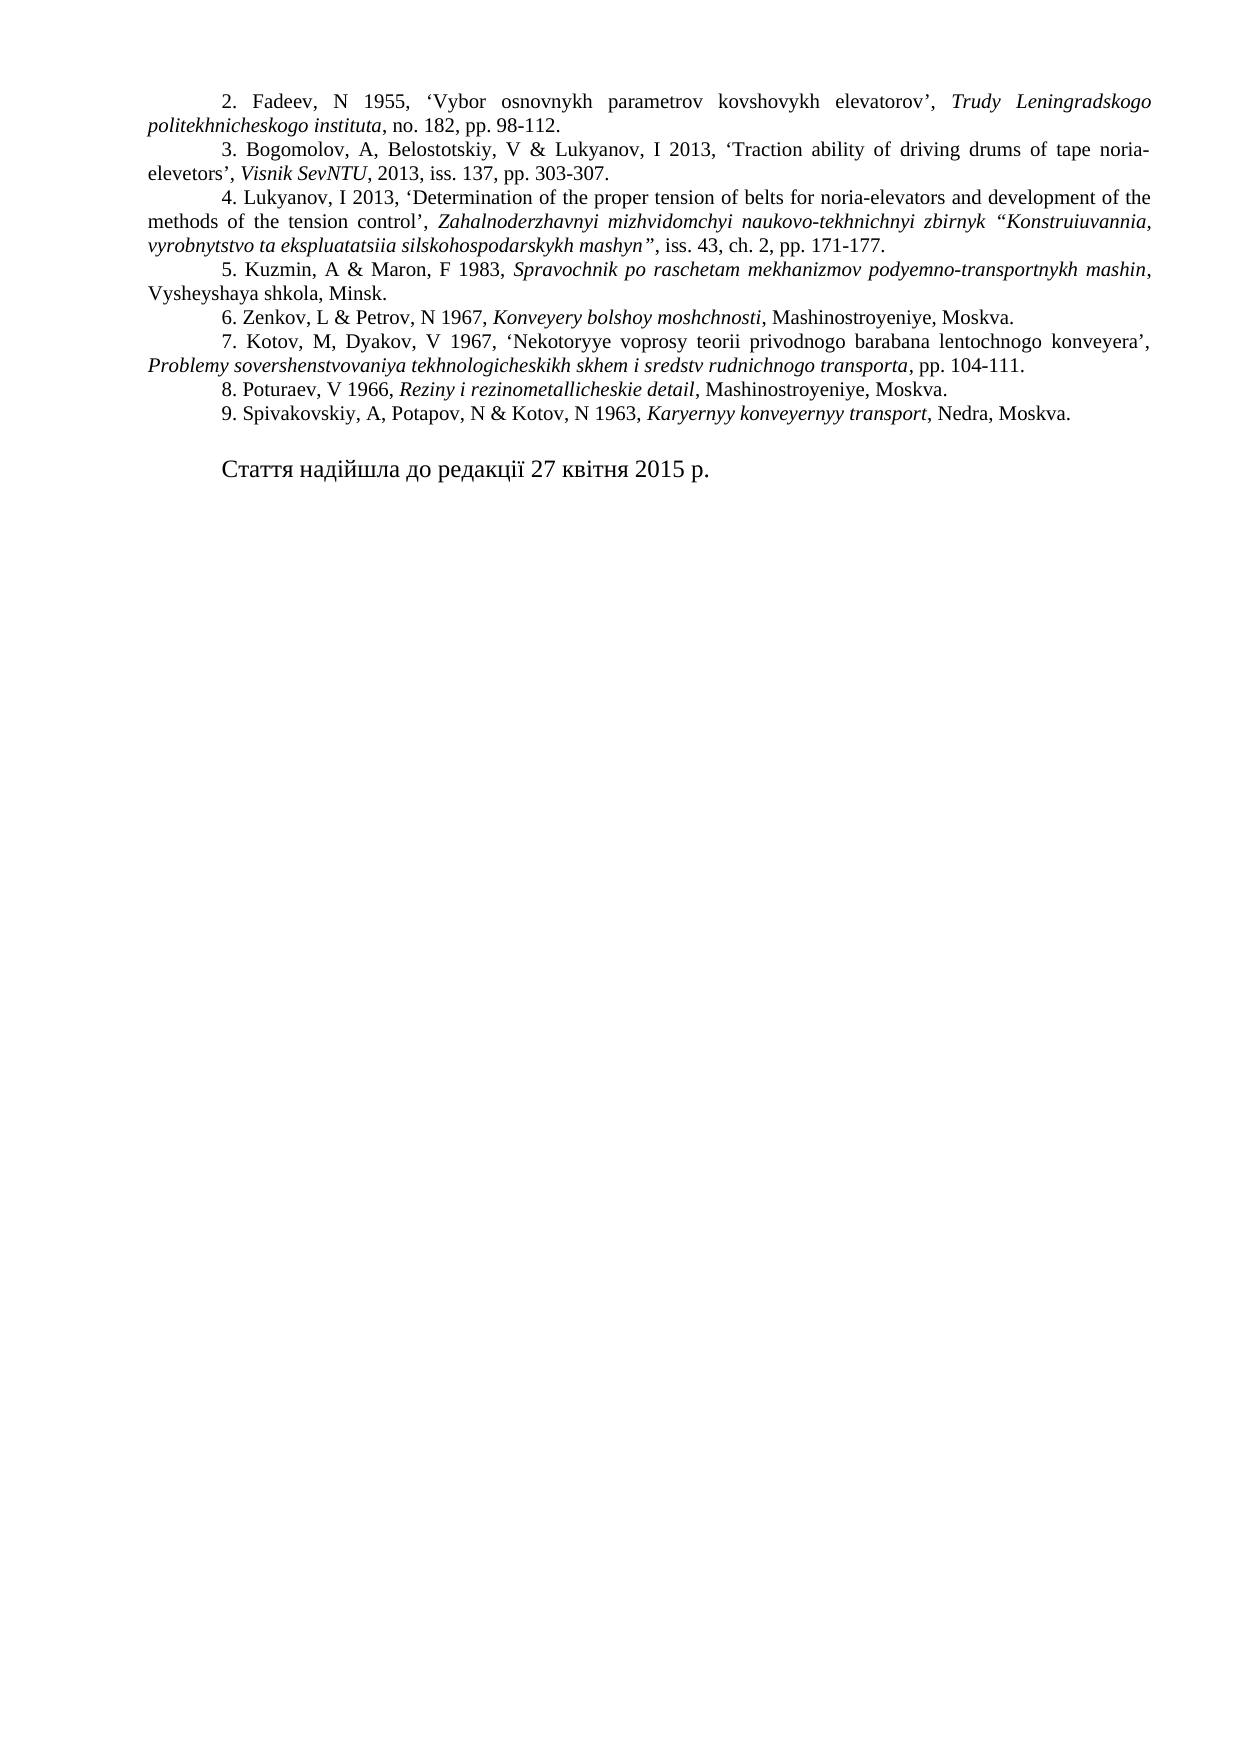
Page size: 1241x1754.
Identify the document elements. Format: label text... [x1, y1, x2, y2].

text 9. Spivakovskiy, A, Potapov, N & Kotov, N 1963, Karyernyy konveyernyy transport, Nedra, Moskva. [148, 401, 1152, 425]
text 2. Fadeev, N 1955, ‘Vybor osnovnykh parametrov kovshovykh elevatorov’, Trudy Leningradskogo politekhnicheskogo instituta, no. 182, pp. 98-112. [148, 88, 1152, 137]
text 8. Poturaev, V 1966, Reziny i rezinometallicheskie detail, Mashinostroyeniye, Moskva. [148, 377, 1152, 401]
text 3. Bogomolov, A, Belostotskiy, V & Lukyanov, I 2013, ‘Traction ability of driving drums of tape noria-elevetors’, Vіsnik SevNTU, 2013, iss. 137, pp. 303-307. [148, 137, 1152, 185]
text 5. Kuzmin, A & Maron, F 1983, Spravochnik po raschetam mekhanizmov podyemno-transportnykh mashin, Vysheyshaya shkola, Minsk. [148, 257, 1152, 305]
text 4. Lukyanov, I 2013, ‘Determination of the proper tension of belts for noria-elevators and development of the methods of the tension control’, Zahalnoderzhavnyi mizhvidomchyi naukovo-tekhnichnyi zbirnyk “Konstruiuvannia, vyrobnytstvo ta ekspluatatsiia silskohospodarskykh mashyn”, iss. 43, ch. 2, pp. 171-177. [148, 185, 1152, 257]
text Стаття надійшла до редакції 27 квітня 2015 р. [148, 454, 1152, 483]
text 7. Kotov, M, Dyakov, V 1967, ‘Nekotoryye voprosy teorii privodnogo barabana lentochnogo konveyera’, Problemy sovershenstvovaniya tekhnologicheskikh skhem i sredstv rudnichnogo transporta, pp. 104-111. [148, 329, 1152, 377]
text 6. Zenkov, L & Petrov, N 1967, Konveyery bolshoy moshchnosti, Mashinostroyeniye, Moskva. [148, 305, 1152, 329]
